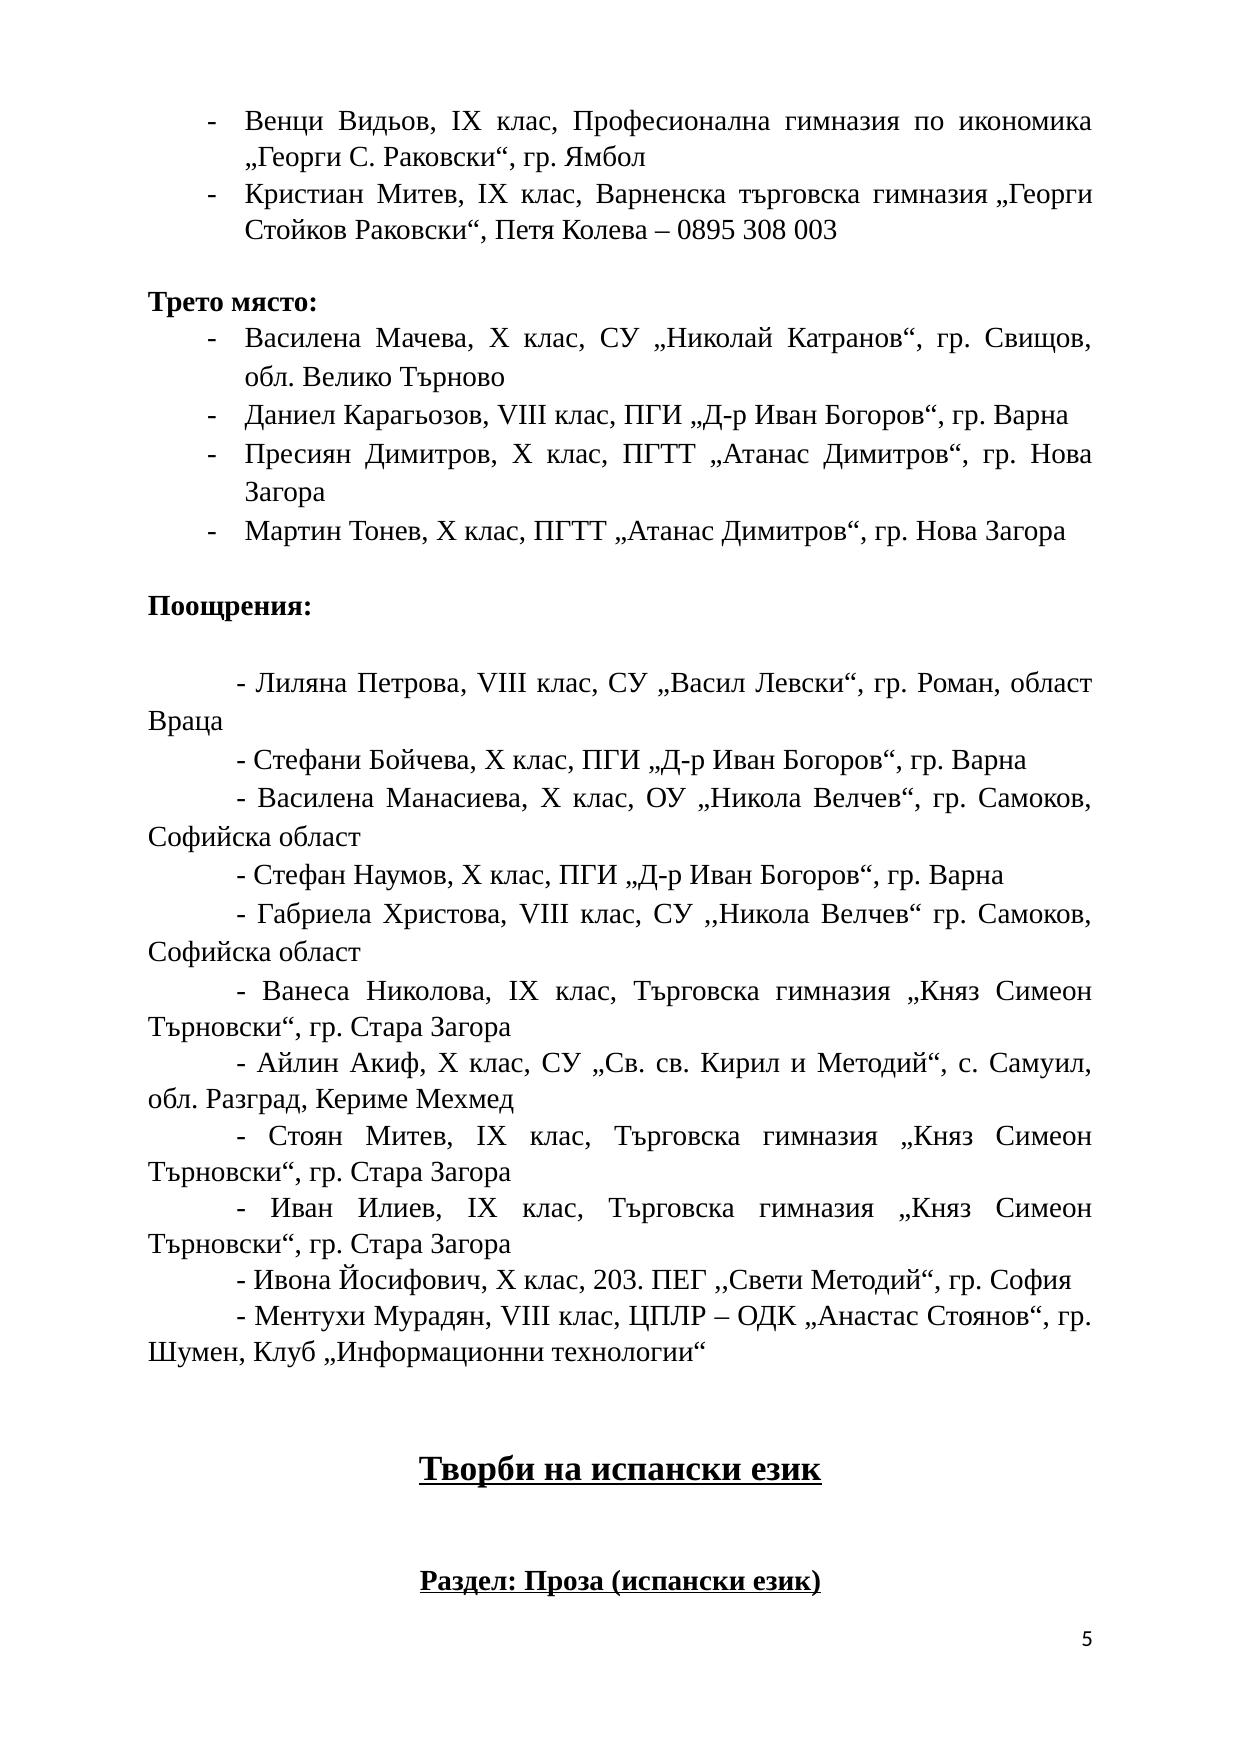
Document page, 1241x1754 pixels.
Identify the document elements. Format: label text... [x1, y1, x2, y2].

list Кристиан Митев, IX клас, Варненска търговска гимназия „Георги Стойков Раковски“, Петя Колева – 0895 308 003 [207, 176, 1093, 245]
list Василена Мачева, X клас, СУ „Николай Катранов“, гр. Свищов, обл. Велико Търново [207, 320, 1093, 392]
text - Стефан Наумов, X клас, ПГИ „Д-р Иван Богоров“, гр. Варна [148, 857, 1093, 891]
text - Габриела Христова, VIII клас, СУ ,,Никола Велчев“ гр. Самоков, Софийска област [148, 896, 1093, 968]
text - Ивона Йосифович, X клас, 203. ПЕГ ,,Свети Методий“, гр. София [148, 1262, 1093, 1296]
text Трето място: [148, 284, 1093, 318]
text - Василена Манасиева, X клас, ОУ „Никола Велчев“, гр. Самоков, Софийска област [148, 780, 1093, 852]
text Поощрения: [148, 588, 1093, 621]
text - Ментухи Мурадян, VIII клас, ЦПЛР – ОДК „Анастас Стоянов“, гр. Шумен, Клуб „Информационни технологии“ [148, 1298, 1093, 1368]
text - Стефани Бойчева, X клас, ПГИ „Д-р Иван Богоров“, гр. Варна [148, 742, 1093, 775]
text - Ванеса Николова, IX клас, Търговска гимназия „Княз Симеон Търновски“, гр. Стара Загора [148, 973, 1093, 1043]
text Раздел: Проза (испански език) [148, 1563, 1093, 1596]
text - Айлин Акиф, X клас, СУ „Св. св. Кирил и Методий“, с. Самуил, обл. Разград, Кериме Мехмед [148, 1045, 1093, 1115]
text Творби на испански език [148, 1447, 1093, 1488]
text - Лиляна Петрова, VIII клас, СУ „Васил Левски“, гр. Роман, област Враца [148, 665, 1093, 737]
list Даниел Карагьозов, VIII клас, ПГИ „Д-р Иван Богоров“, гр. Варна [207, 397, 1093, 431]
list Мартин Тонев, X клас, ПГТТ „Атанас Димитров“, гр. Нова Загора [207, 513, 1093, 547]
text - Стоян Митев, IX клас, Търговска гимназия „Княз Симеон Търновски“, гр. Стара Загора [148, 1118, 1093, 1187]
list Пресиян Димитров, X клас, ПГТТ „Атанас Димитров“, гр. Нова Загора [207, 436, 1093, 508]
list Венци Видьов, IX клас, Професионална гимназия по икономика „Георги С. Раковски“, гр. Ямбол [207, 103, 1093, 173]
text - Иван Илиев, IX клас, Търговска гимназия „Княз Симеон Търновски“, гр. Стара Загора [148, 1190, 1093, 1260]
